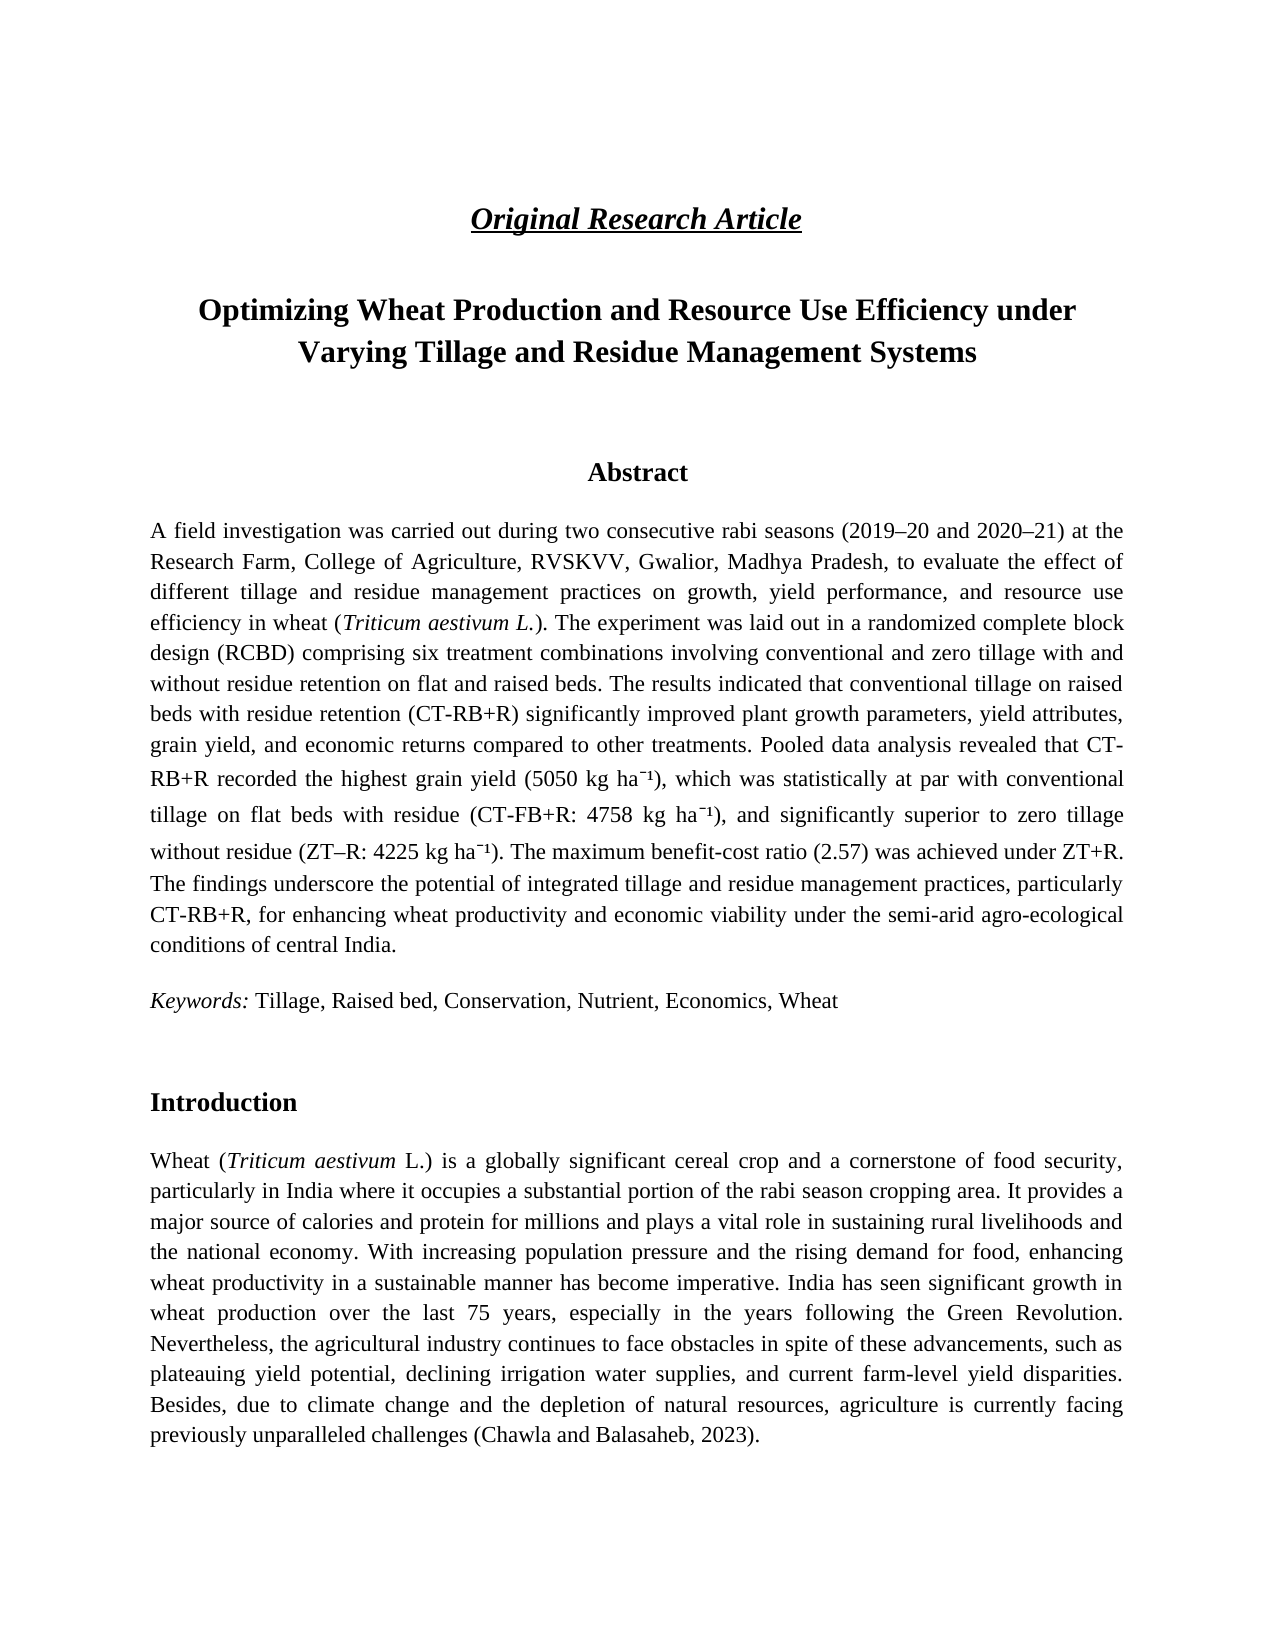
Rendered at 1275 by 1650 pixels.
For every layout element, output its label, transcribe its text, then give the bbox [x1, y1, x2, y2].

subtitle Introduction [150, 1086, 1125, 1117]
text A field investigation was carried out during two consecutive rabi seasons (2019–20 and 2020–21) at the Research Farm, College of Agriculture, RVSKVV, Gwalior, Madhya Pradesh, to evaluate the effect of different tillage and residue management practices on growth, yield performance, and resource use efficiency in wheat (Triticum aestivum L.). The experiment was laid out in a randomized complete block design (RCBD) comprising six treatment combinations involving conventional and zero tillage with and without residue retention on flat and raised beds. The results indicated that conventional tillage on raised beds with residue retention (CT-RB+R) significantly improved plant growth parameters, yield attributes, grain yield, and economic returns compared to other treatments. Pooled data analysis revealed that CT-RB+R recorded the highest grain yield (5050 kg ha⁻¹), which was statistically at par with conventional tillage on flat beds with residue (CT-FB+R: 4758 kg ha⁻¹), and significantly superior to zero tillage without residue (ZT–R: 4225 kg ha⁻¹). The maximum benefit-cost ratio (2.57) was achieved under ZT+R. The findings underscore the potential of integrated tillage and residue management practices, particularly CT-RB+R, for enhancing wheat productivity and economic viability under the semi-arid agro-ecological conditions of central India. [150, 517, 1125, 957]
subtitle Abstract [150, 456, 1125, 487]
text Optimizing Wheat Production and Resource Use Efficiency under Varying Tillage and Residue Management Systems [150, 292, 1125, 369]
text Keywords: Tillage, Raised bed, Conservation, Nutrient, Economics, Wheat [150, 987, 1125, 1013]
text Wheat (Triticum aestivum L.) is a globally significant cereal crop and a cornerstone of food security, particularly in India where it occupies a substantial portion of the rabi season cropping area. It provides a major source of calories and protein for millions and plays a vital role in sustaining rural livelihoods and the national economy. With increasing population pressure and the rising demand for food, enhancing wheat productivity in a sustainable manner has become imperative. India has seen significant growth in wheat production over the last 75 years, especially in the years following the Green Revolution. Nevertheless, the agricultural industry continues to face obstacles in spite of these advancements, such as plateauing yield potential, declining irrigation water supplies, and current farm-level yield disparities. Besides, due to climate change and the depletion of natural resources, agriculture is currently facing previously unparalleled challenges (Chawla and Balasaheb, 2023). [150, 1147, 1125, 1448]
text Original Research Article [150, 200, 1125, 236]
